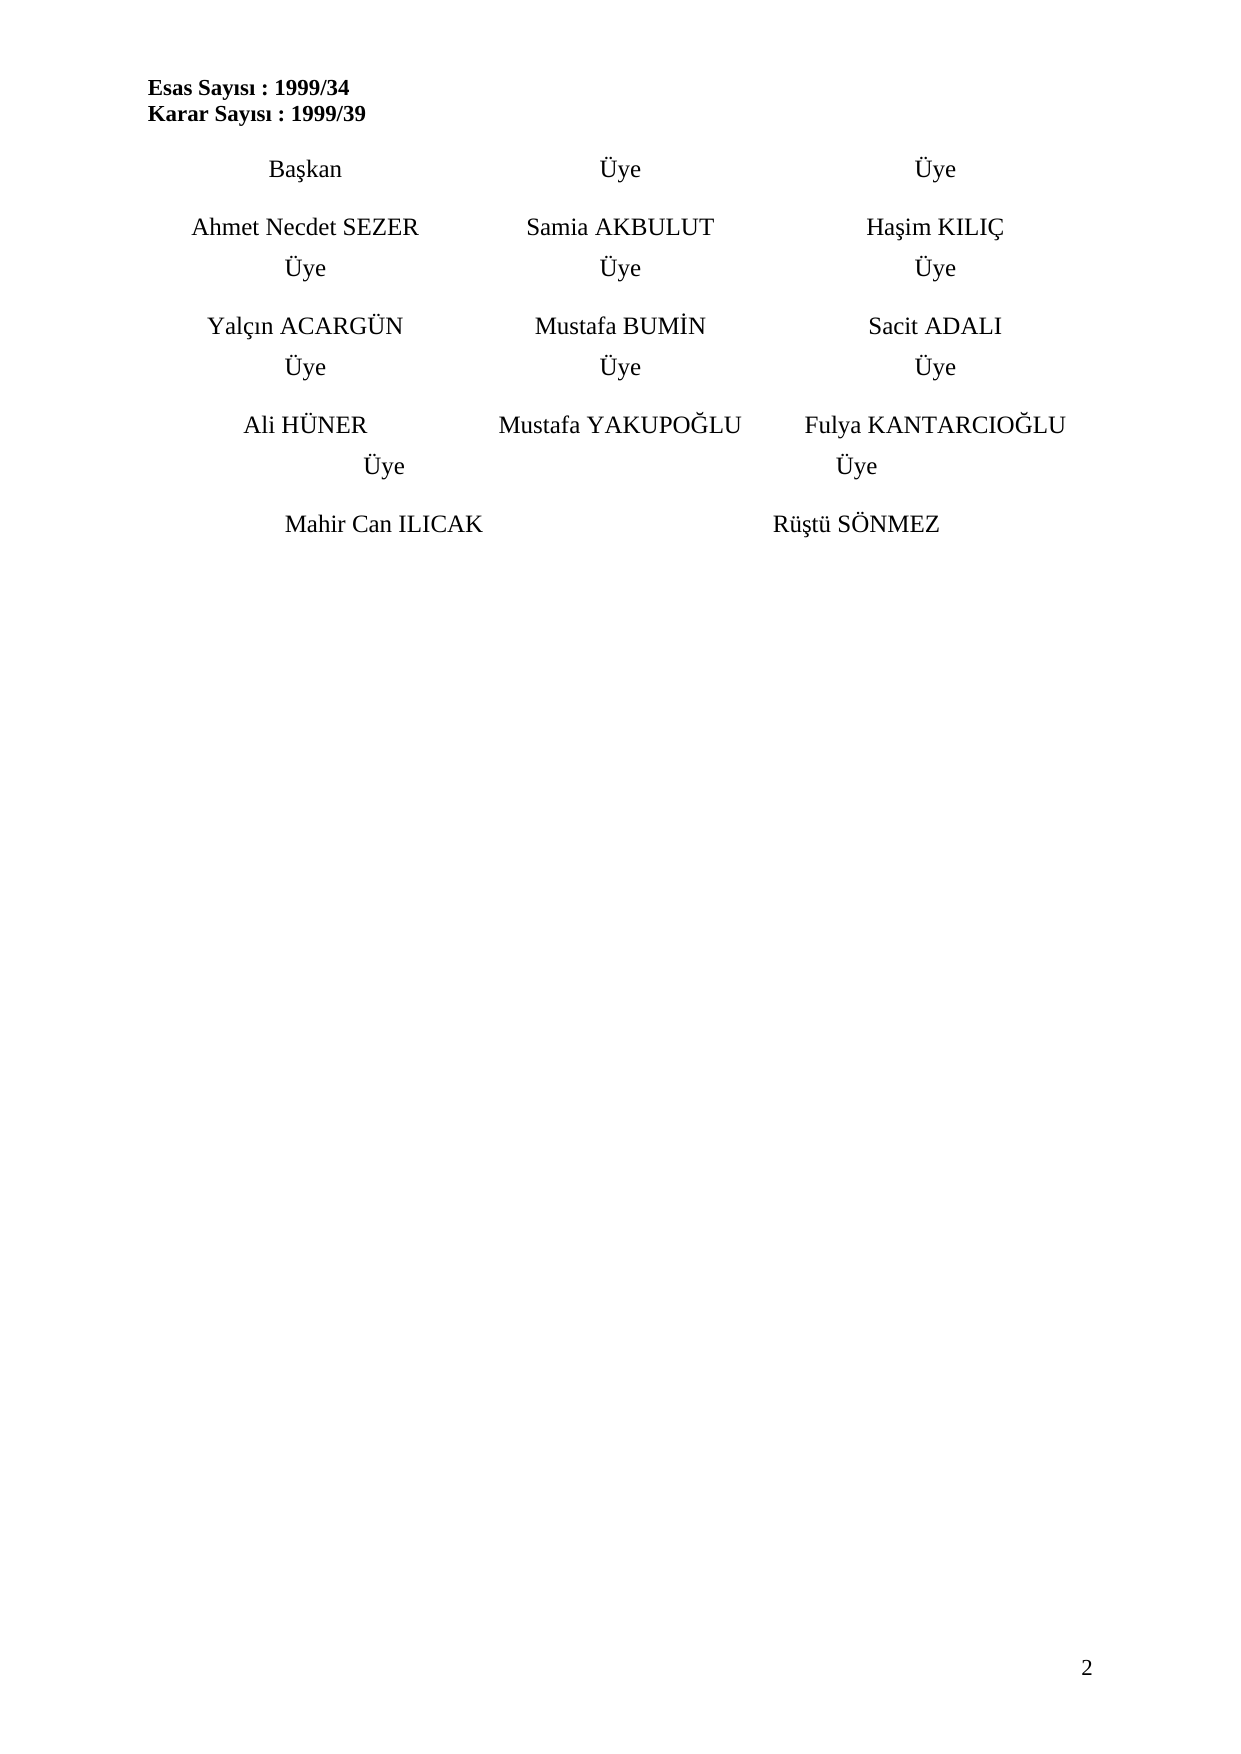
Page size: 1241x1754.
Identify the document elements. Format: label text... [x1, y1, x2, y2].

table_cell Üye Rüştü SÖNMEZ [620, 445, 1093, 544]
table_header Üye Samia AKBULUT [463, 148, 778, 247]
table_cell Üye Ali HÜNER [148, 346, 463, 445]
table_header Başkan Ahmet Necdet SEZER [148, 148, 463, 247]
table_cell Üye Mahir Can ILICAK [148, 445, 620, 544]
table_cell Üye Sacit ADALI [778, 247, 1093, 346]
table_cell Üye Mustafa BUMİN [463, 247, 778, 346]
table_cell Üye Yalçın ACARGÜN [148, 247, 463, 346]
table_cell Üye Mustafa YAKUPOĞLU [463, 346, 778, 445]
table_header Üye Haşim KILIÇ [778, 148, 1093, 247]
table_cell Üye Fulya KANTARCIOĞLU [778, 346, 1093, 445]
